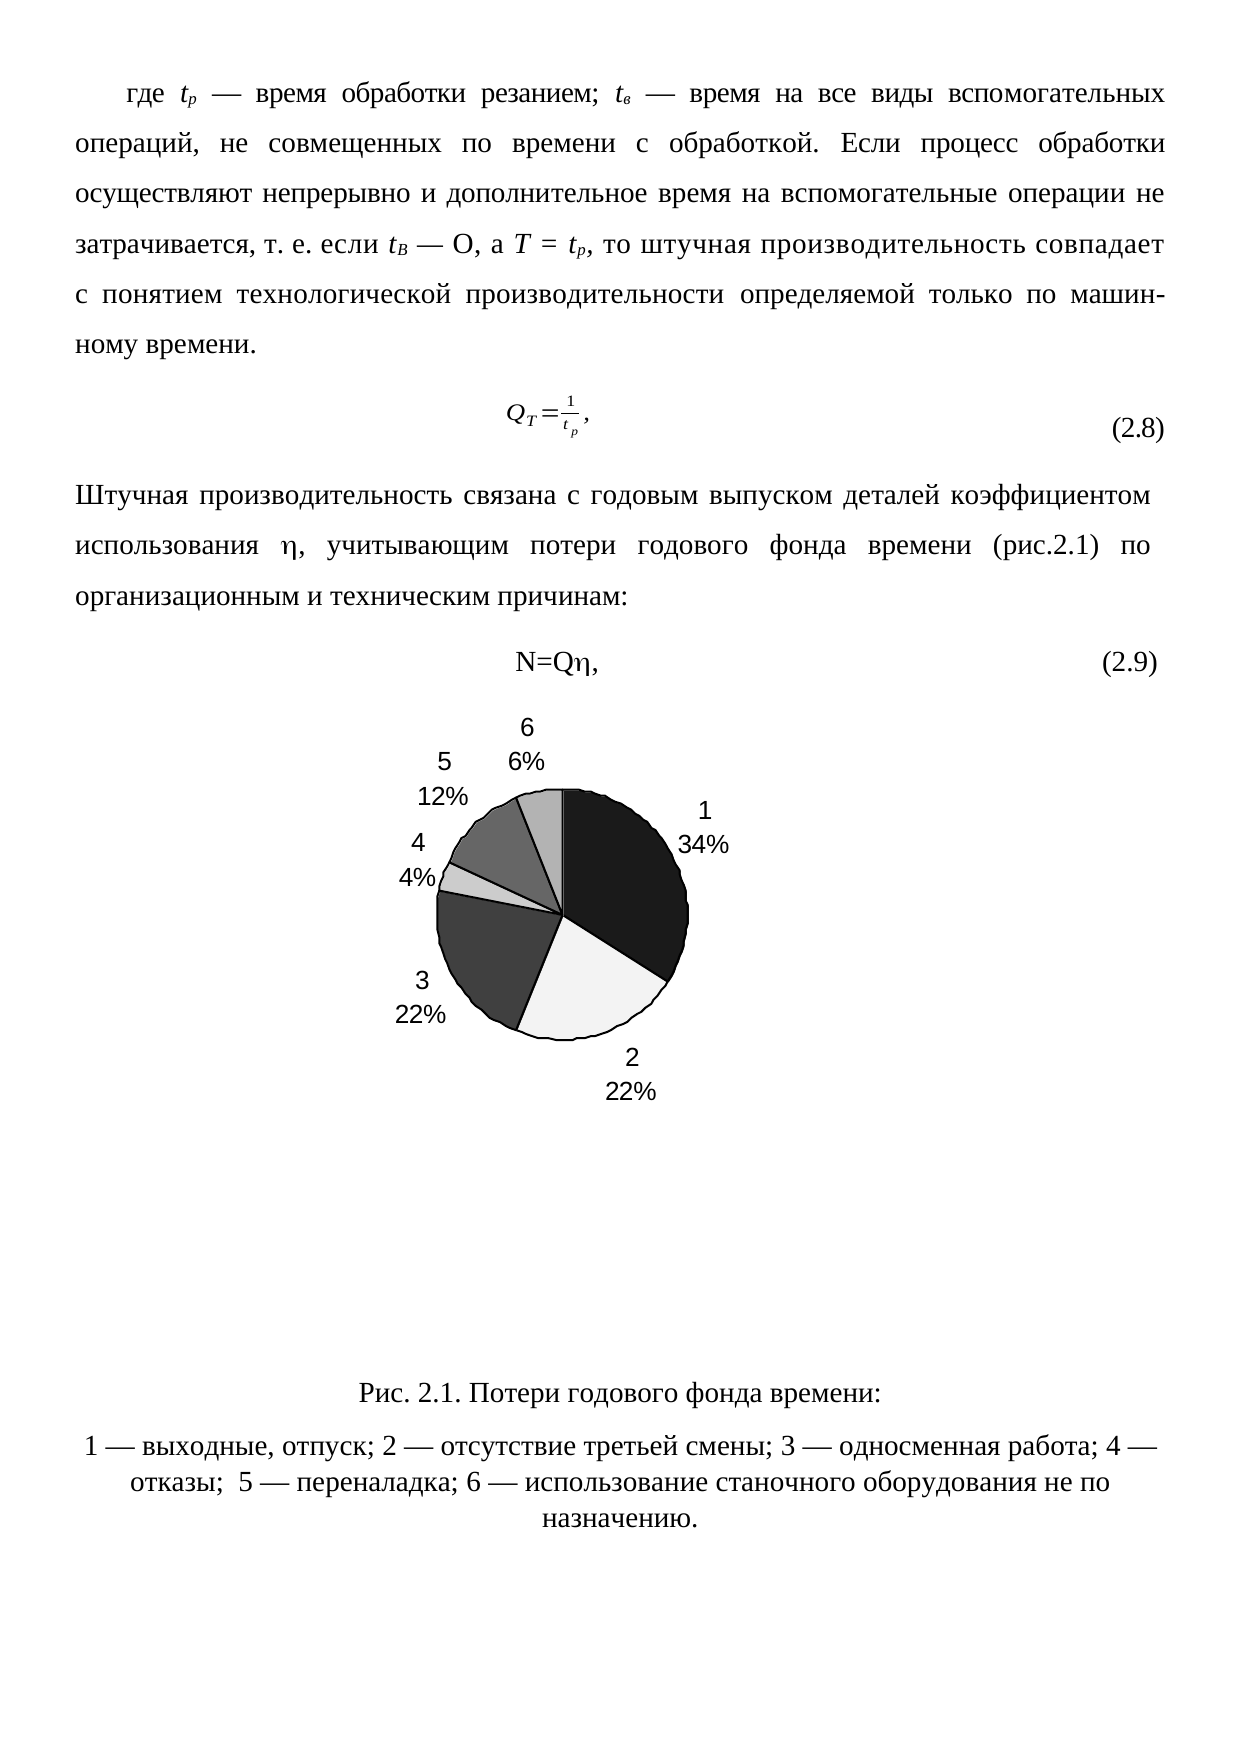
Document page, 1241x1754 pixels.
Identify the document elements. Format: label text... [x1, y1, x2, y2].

text Рис. 2.1. Потери годового фонда времени: [75, 1375, 1165, 1409]
text 1 — выходные, отпуск; 2 — отсутствие третьей смены; 3 — односменная работа; 4 — отказы; 5 — переналадка; 6 — использование станочного оборудования не по назначению. [75, 1428, 1165, 1534]
text Штучная производительность связана с годовым выпуском деталей коэффициентом использования , учитывающим потери годового фонда времени (рис.2.1) по организационным и техническим причинам: [75, 477, 1152, 611]
text где tр — время обработки резанием; tв — время на все виды вспомогательных операций, не совмещенных по времени с обработкой. Если процесс обработки осуществляют непрерывно и дополнительное время на вспомогательные операции не затрачивается, т. е. если tB — О, а Т = tp, то штучная производительность совпадает с понятием технологической производительности определяемой только по машинному времени. [75, 75, 1165, 360]
text (2.8) [75, 393, 1165, 443]
text N=Q, (2.9) [75, 644, 1157, 678]
